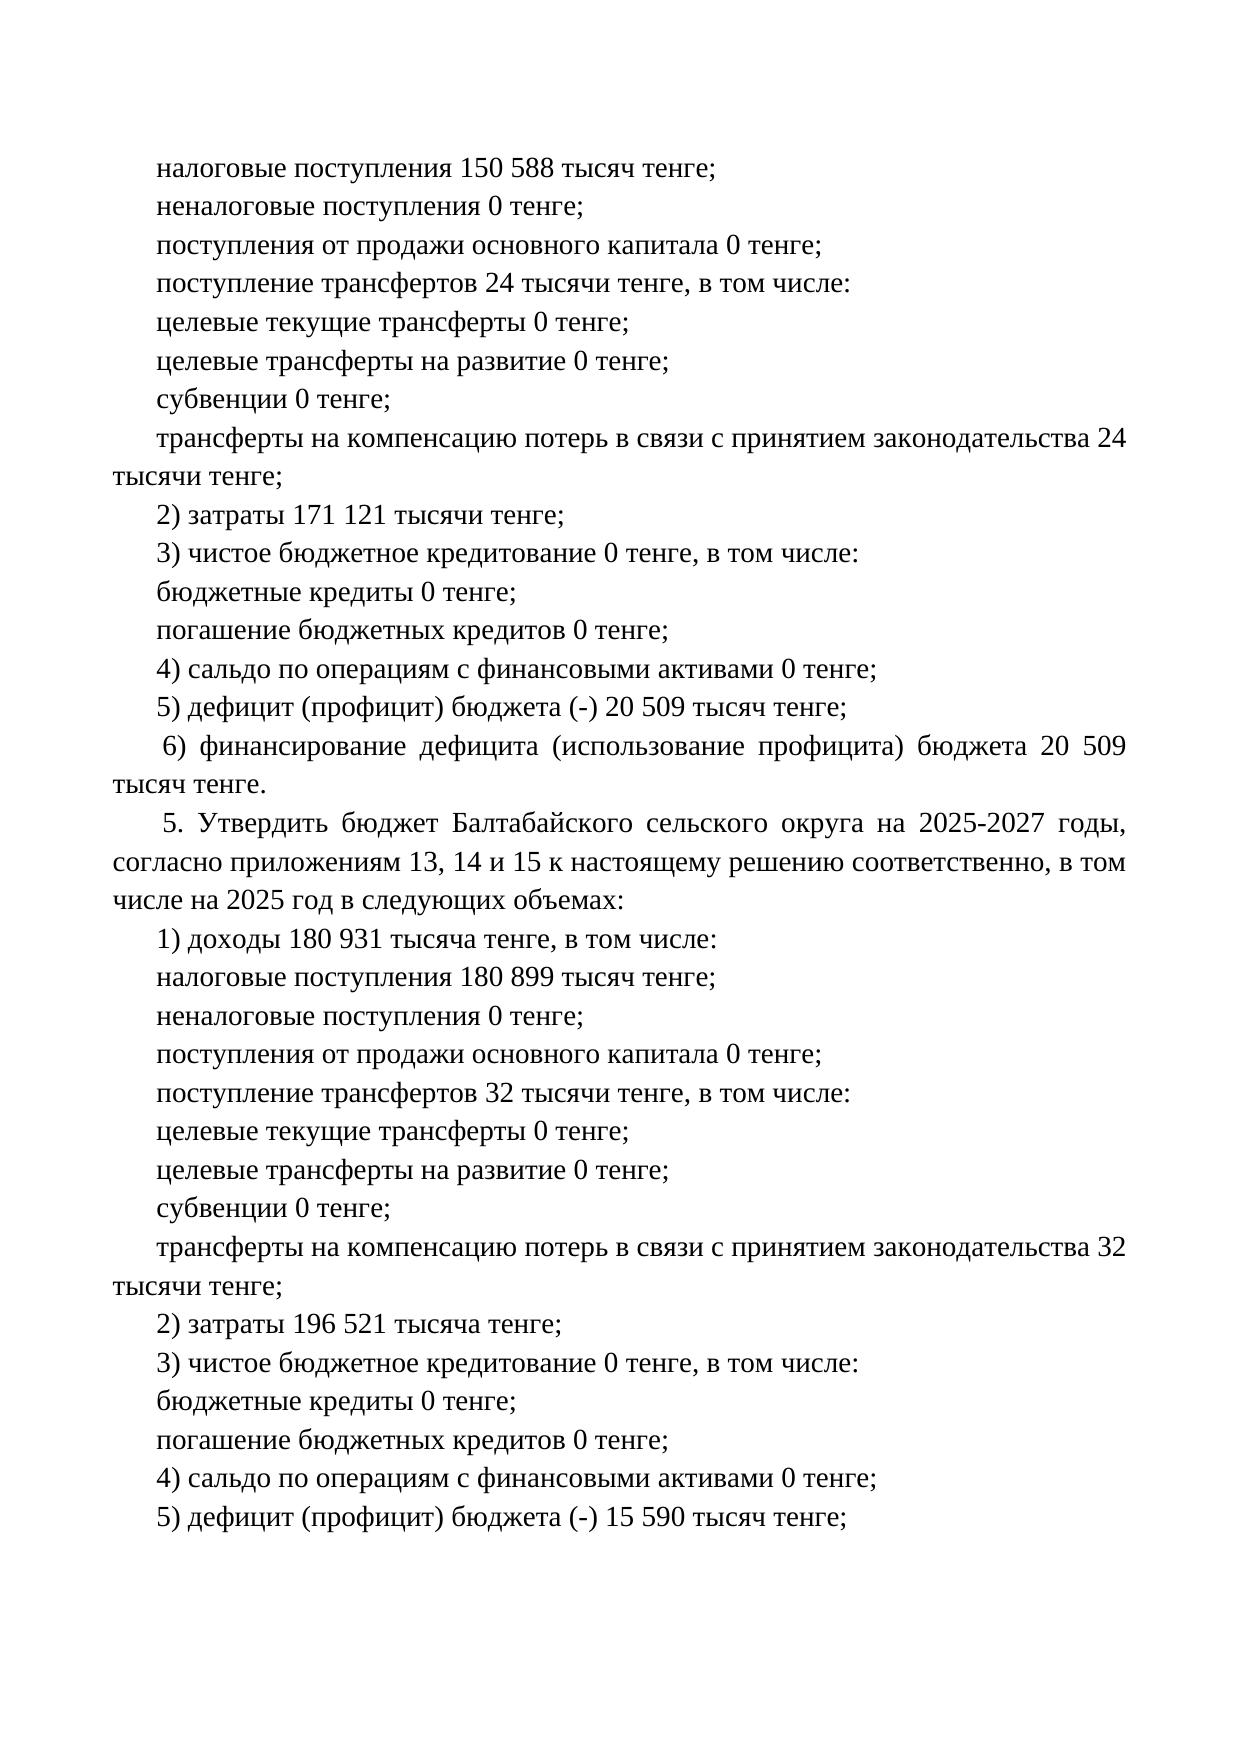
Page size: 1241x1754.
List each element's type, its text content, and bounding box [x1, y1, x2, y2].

text налоговые поступления 180 899 тысяч тенге; [112, 959, 1128, 993]
text 2) затраты 196 521 тысяча тенге; [112, 1306, 1128, 1340]
text 3) чистое бюджетное кредитование 0 тенге, в том числе: [112, 535, 1128, 569]
text 1) доходы 180 931 тысяча тенге, в том числе: [112, 921, 1128, 954]
text погашение бюджетных кредитов 0 тенге; [112, 1422, 1128, 1455]
text поступление трансфертов 24 тысячи тенге, в том числе: [112, 266, 1128, 299]
text трансферты на компенсацию потерь в связи с принятием законодательства 24 тысячи тенге; [112, 420, 1128, 492]
text поступления от продажи основного капитала 0 тенге; [112, 1036, 1128, 1070]
text целевые текущие трансферты 0 тенге; [112, 304, 1128, 338]
text налоговые поступления 150 588 тысяч тенге; [112, 150, 1128, 183]
text трансферты на компенсацию потерь в связи с принятием законодательства 32 тысячи тенге; [112, 1229, 1128, 1301]
text 2) затраты 171 121 тысячи тенге; [112, 497, 1128, 530]
text 3) чистое бюджетное кредитование 0 тенге, в том числе: [112, 1345, 1128, 1378]
text поступление трансфертов 32 тысячи тенге, в том числе: [112, 1075, 1128, 1108]
text 5) дефицит (профицит) бюджета (-) 20 509 тысяч тенге; [112, 689, 1128, 723]
text 4) сальдо по операциям с финансовыми активами 0 тенге; [112, 1460, 1128, 1494]
text 5) дефицит (профицит) бюджета (-) 15 590 тысяч тенге; [112, 1499, 1128, 1532]
text целевые трансферты на развитие 0 тенге; [112, 343, 1128, 376]
text поступления от продажи основного капитала 0 тенге; [112, 227, 1128, 261]
text субвенции 0 тенге; [112, 381, 1128, 415]
text погашение бюджетных кредитов 0 тенге; [112, 612, 1128, 646]
text бюджетные кредиты 0 тенге; [112, 1383, 1128, 1417]
text 6) финансирование дефицита (использование профицита) бюджета 20 509 тысяч тенге. [112, 728, 1128, 800]
text субвенции 0 тенге; [112, 1191, 1128, 1224]
text неналоговые поступления 0 тенге; [112, 188, 1128, 222]
text неналоговые поступления 0 тенге; [112, 998, 1128, 1031]
text целевые текущие трансферты 0 тенге; [112, 1113, 1128, 1147]
text 5. Утвердить бюджет Балтабайского сельского округа на 2025-2027 годы, согласно приложениям 13, 14 и 15 к настоящему решению соответственно, в том числе на 2025 год в следующих объемах: [112, 805, 1128, 916]
text целевые трансферты на развитие 0 тенге; [112, 1152, 1128, 1186]
text бюджетные кредиты 0 тенге; [112, 574, 1128, 607]
text 4) сальдо по операциям с финансовыми активами 0 тенге; [112, 651, 1128, 684]
